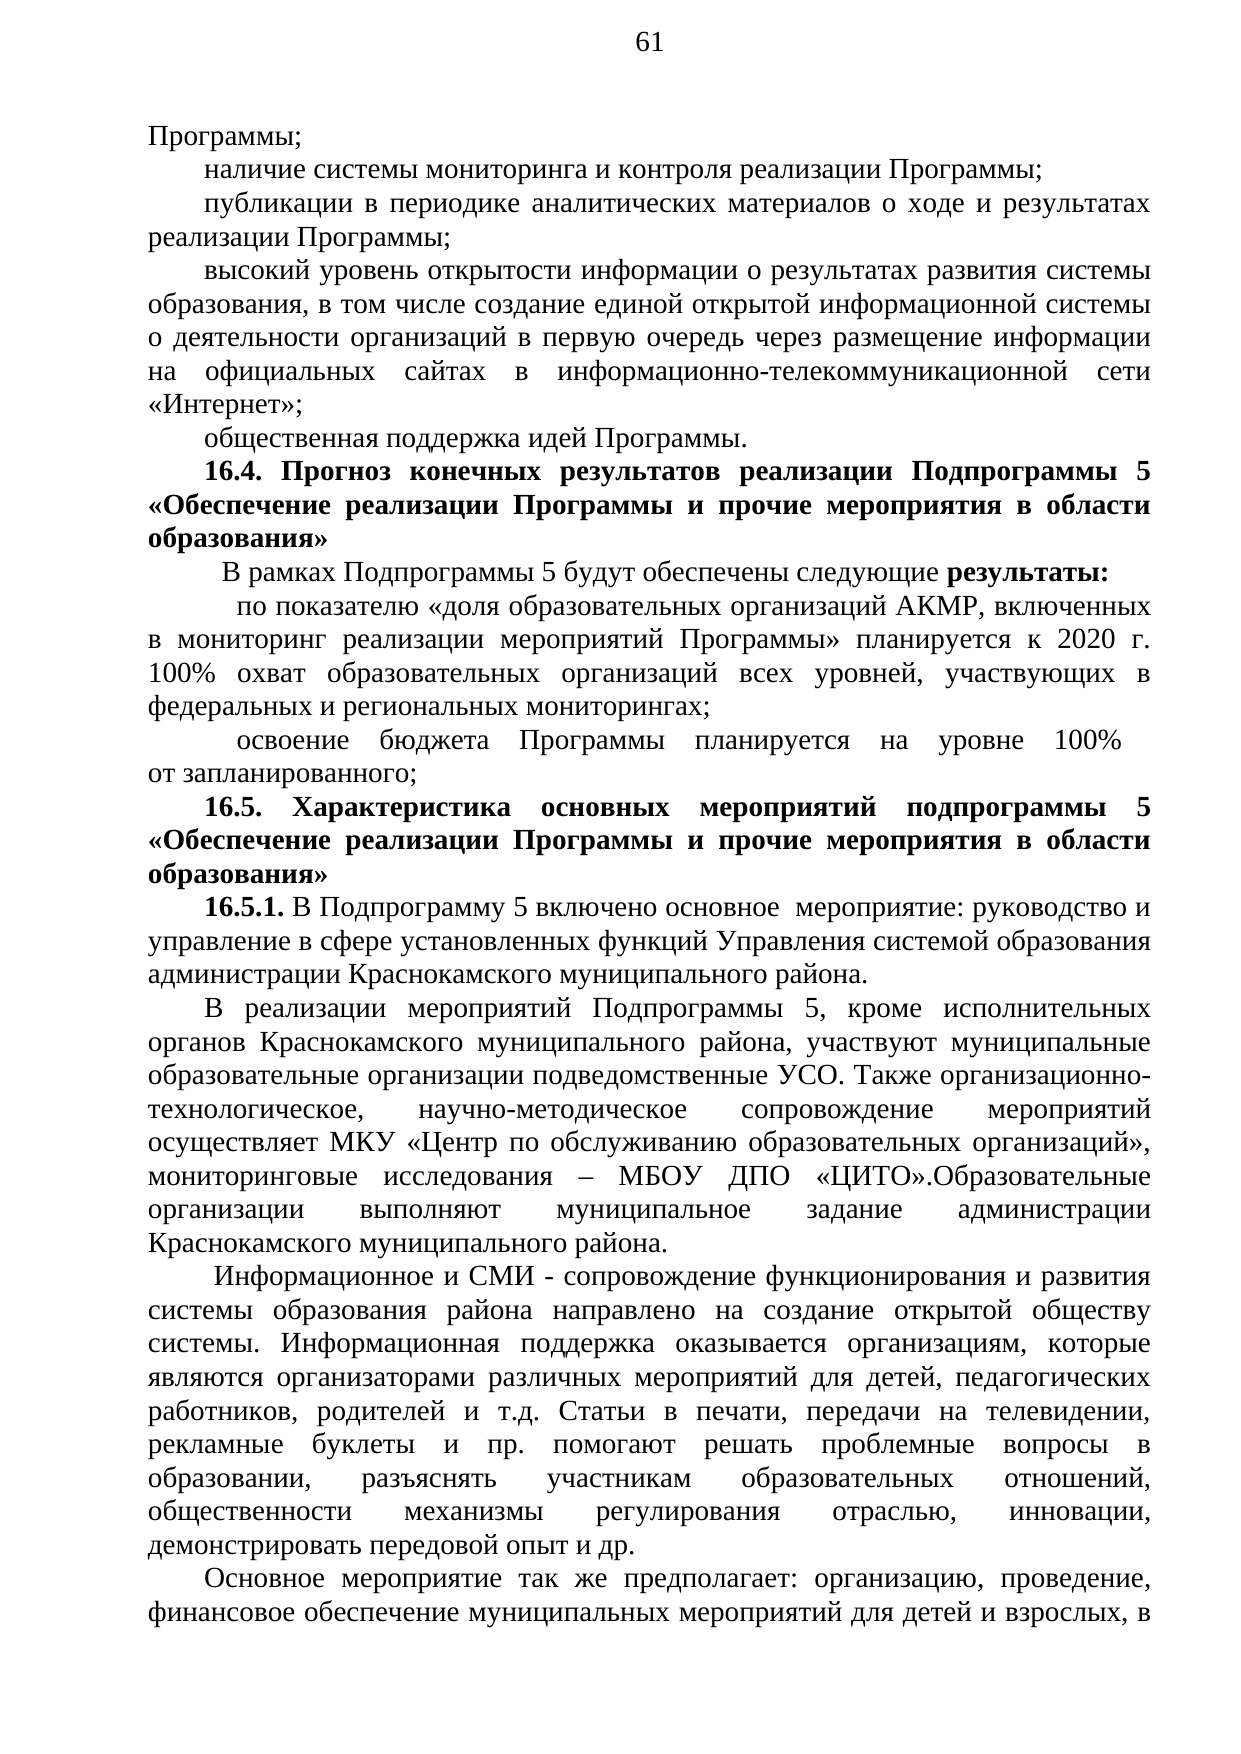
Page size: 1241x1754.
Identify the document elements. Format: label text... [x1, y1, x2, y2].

text общественная поддержка идей Программы. [148, 420, 1152, 453]
text освоение бюджета Программы планируется на уровне 100% от запланированного; [148, 722, 1152, 789]
text публикации в периодике аналитических материалов о ходе и результатах реализации Программы; [148, 185, 1152, 252]
text Информационное и СМИ - сопровождение функционирования и развития системы образования района направлено на создание открытой обществу системы. Информационная поддержка оказывается организациям, которые являются организаторами различных мероприятий для детей, педагогических работников, родителей и т.д. Статьи в печати, передачи на телевидении, рекламные буклеты и пр. помогают решать проблемные вопросы в образовании, разъяснять участникам образовательных отношений, общественности механизмы регулирования отраслью, инновации, демонстрировать передовой опыт и др. [148, 1258, 1152, 1560]
text 16.5. Характеристика основных мероприятий подпрограммы 5 «Обеспечение реализации Программы и прочие мероприятия в области образования» [148, 789, 1152, 889]
text В рамках Подпрограммы 5 будут обеспечены следующие результаты: [148, 554, 1152, 588]
text высокий уровень открытости информации о результатах развития системы образования, в том числе создание единой открытой информационной системы о деятельности организаций в первую очередь через размещение информации на официальных сайтах в информационно-телекоммуникационной сети «Интернет»; [148, 252, 1152, 420]
text В реализации мероприятий Подпрограммы 5, кроме исполнительных органов Краснокамского муниципального района, участвуют муниципальные образовательные организации подведомственные УСО. Также организационно-технологическое, научно-методическое сопровождение мероприятий осуществляет МКУ «Центр по обслуживанию образовательных организаций», мониторинговые исследования – МБОУ ДПО «ЦИТО».Образовательные организации выполняют муниципальное задание администрации Краснокамского муниципального района. [148, 990, 1152, 1258]
text 16.5.1. В Подпрограмму 5 включено основное мероприятие: руководство и управление в сфере установленных функций Управления системой образования администрации Краснокамского муниципального района. [148, 889, 1152, 990]
text по показателю «доля образовательных организаций АКМР, включенных в мониторинг реализации мероприятий Программы» планируется к 2020 г. 100% охват образовательных организаций всех уровней, участвующих в федеральных и региональных мониторингах; [148, 588, 1152, 722]
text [148, 118, 1152, 152]
text 16.4. Прогноз конечных результатов реализации Подпрограммы 5 «Обеспечение реализации Программы и прочие мероприятия в области образования» [148, 453, 1152, 554]
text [148, 1560, 1152, 1627]
text наличие системы мониторинга и контроля реализации Программы; [148, 152, 1152, 185]
